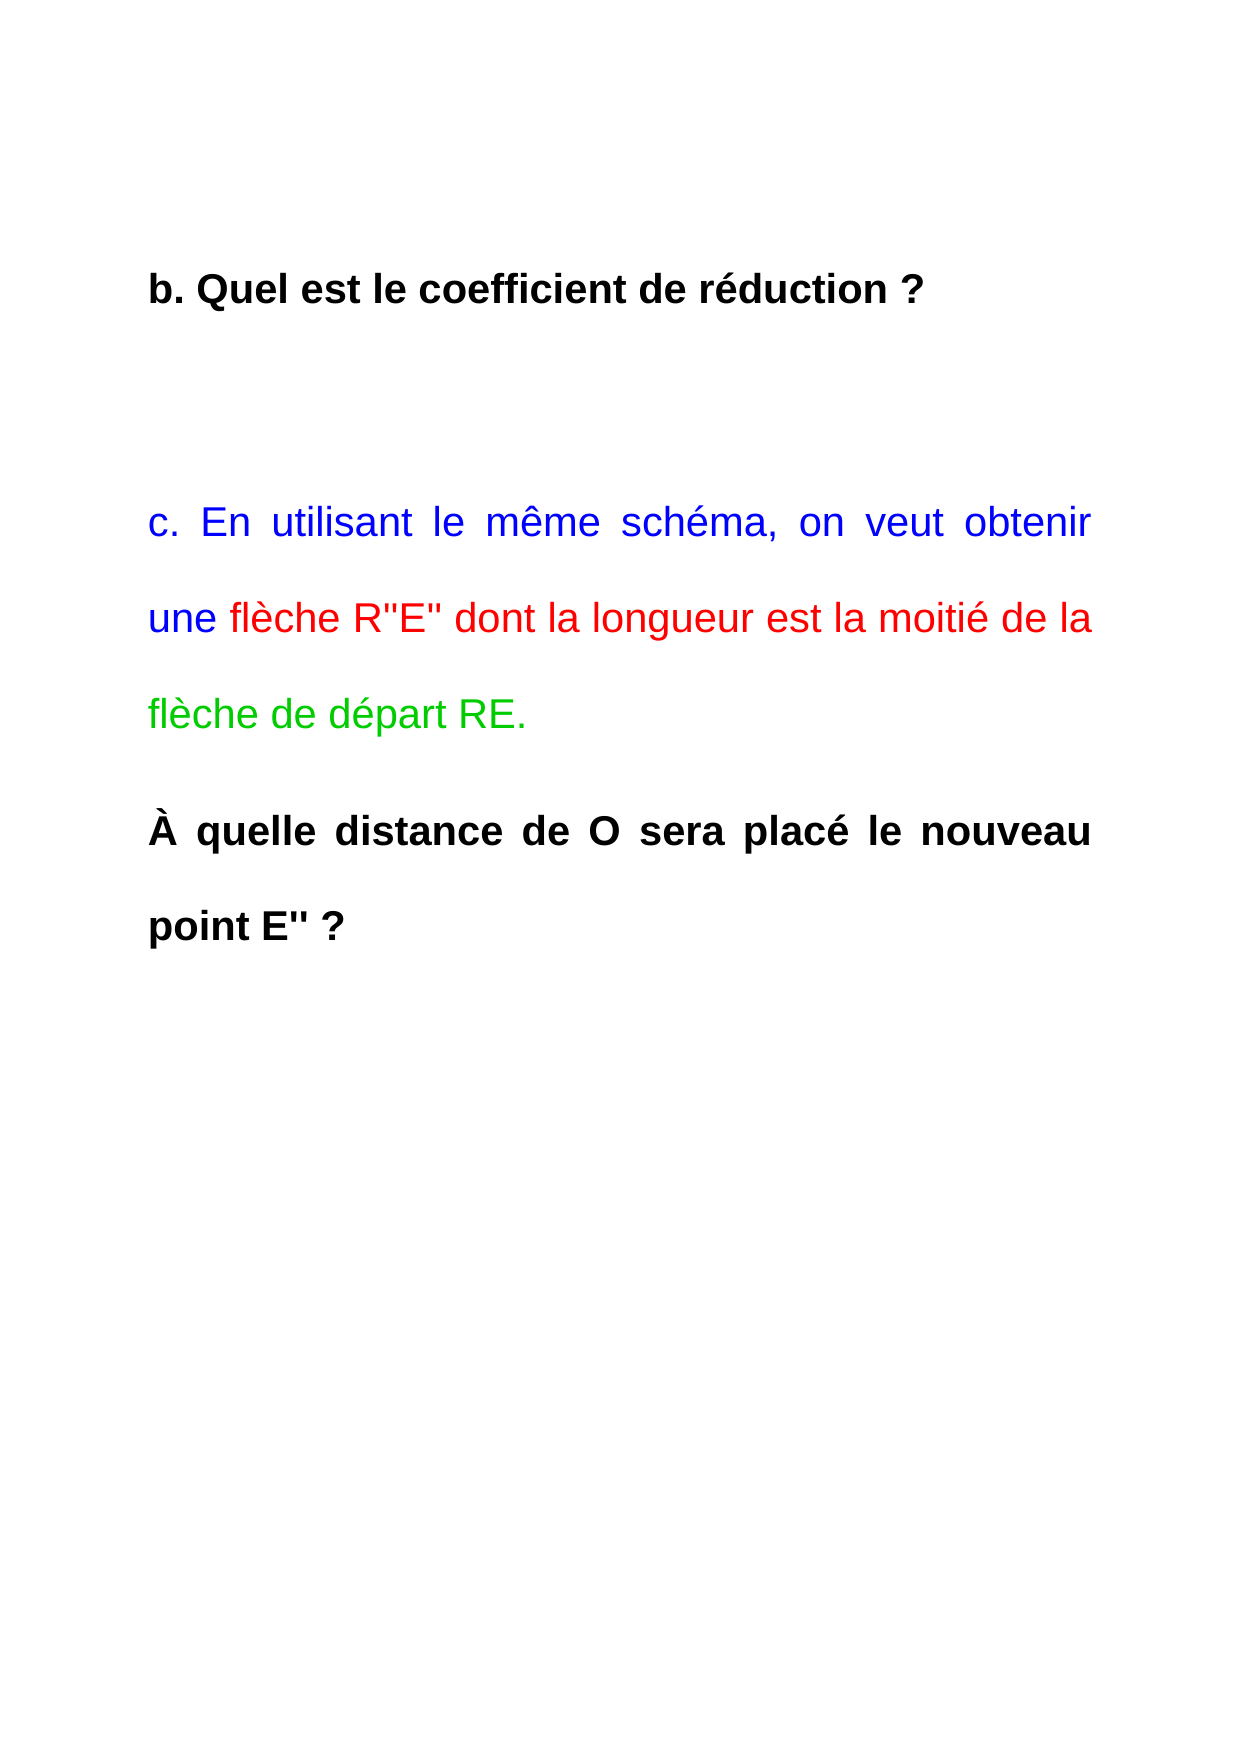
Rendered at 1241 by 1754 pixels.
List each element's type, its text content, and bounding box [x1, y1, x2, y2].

text b. Quel est le coefficient de réduction ? [148, 264, 1093, 312]
text c. En utilisant le même schéma, on veut obtenir une flèche R''E'' dont la longueur est la moitié de la flèche de départ RE. [148, 498, 1093, 737]
text À quelle distance de O sera placé le nouveau point E'' ? [148, 806, 1093, 950]
